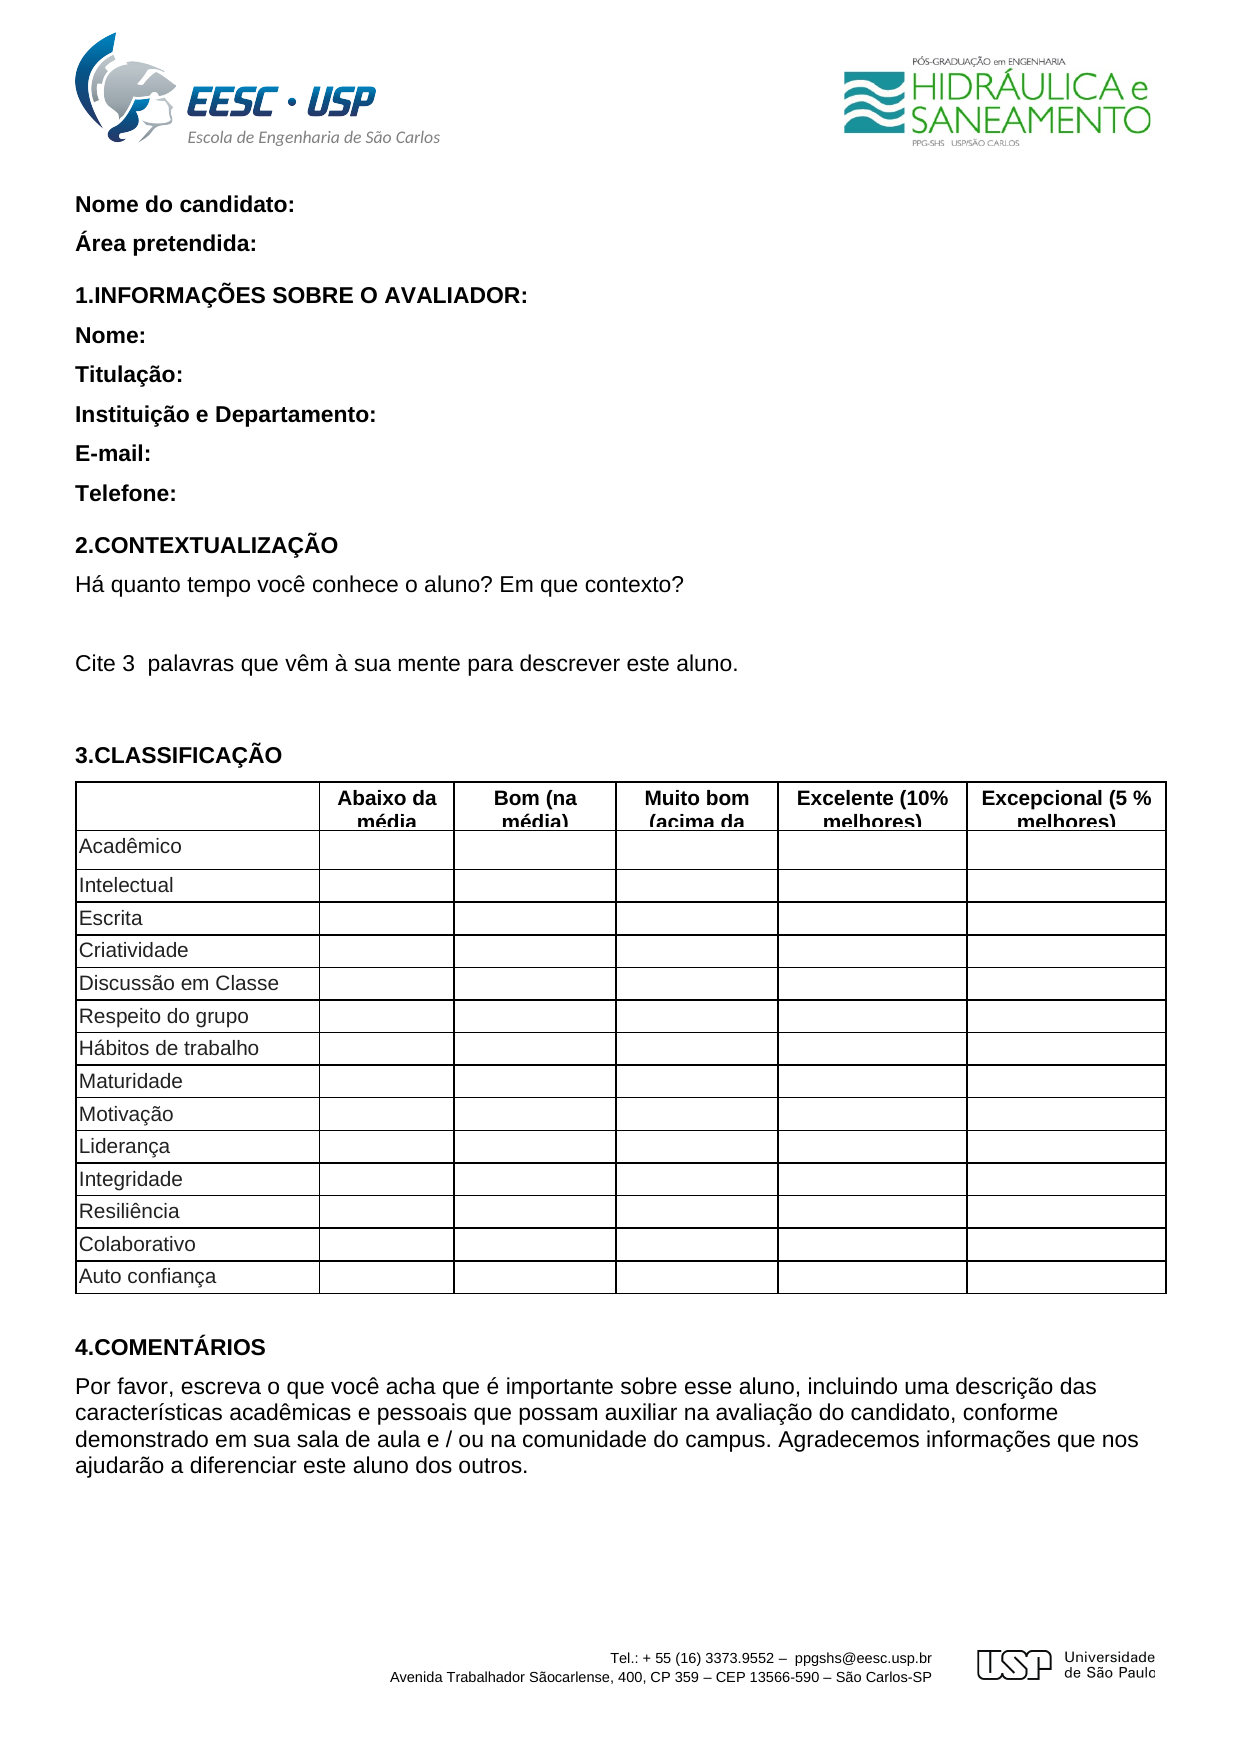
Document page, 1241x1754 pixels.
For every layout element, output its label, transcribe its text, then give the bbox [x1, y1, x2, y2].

table_header Excepcional (5 % melhores) [968, 783, 1165, 829]
table_cell [617, 1033, 777, 1064]
table_cell Acadêmico [77, 831, 319, 869]
table_cell [617, 831, 777, 869]
table_cell [617, 1131, 777, 1162]
text Há quanto tempo você conhece o aluno? Em que contexto? [75, 571, 1165, 597]
table_cell [617, 1066, 777, 1097]
table_cell Liderança [77, 1131, 319, 1162]
table_cell [617, 1164, 777, 1195]
table_cell [455, 1229, 615, 1260]
table_cell [779, 831, 966, 869]
table_cell [455, 1001, 615, 1032]
table_cell [968, 1098, 1165, 1129]
table_cell [779, 1098, 966, 1129]
table_cell [779, 1262, 966, 1292]
text 2.CONTEXTUALIZAÇÃO [75, 532, 1165, 558]
table_cell [617, 1001, 777, 1032]
table_cell [320, 1164, 453, 1195]
table_cell [320, 1066, 453, 1097]
table_header [77, 783, 319, 829]
text E-mail: [75, 440, 1165, 467]
table_cell [320, 831, 453, 869]
table_cell Respeito do grupo [77, 1001, 319, 1032]
table_cell [455, 903, 615, 934]
text Por favor, escreva o que você acha que é importante sobre esse aluno, incluindo uma descrição das características acadêmicas e pessoais que possam auxiliar na avaliação do candidato, conforme demonstrado em sua sala de aula e / ou na comunidade do campus. Agradecemos informações que nos ajudarão a diferenciar este aluno dos outros. [75, 1373, 1165, 1478]
table_cell [320, 903, 453, 934]
table_cell Criatividade [77, 936, 319, 966]
table_cell [320, 870, 453, 901]
picture [844, 56, 1151, 146]
table_cell [320, 1131, 453, 1162]
table_cell [968, 968, 1165, 999]
table_cell [320, 1229, 453, 1260]
table_header Excelente (10% melhores) (10% [779, 783, 966, 829]
text Titulação: [75, 361, 1165, 388]
table_header Abaixo da média [320, 783, 453, 829]
text Instituição e Departamento: [75, 401, 1165, 427]
table_cell [968, 1164, 1165, 1195]
table_cell [320, 1033, 453, 1064]
table_cell [320, 1098, 453, 1129]
table_cell Resiliência [77, 1196, 319, 1227]
text Nome: [75, 322, 1165, 348]
table_cell Auto confiança [77, 1262, 319, 1292]
table_cell [617, 903, 777, 934]
table_cell [617, 1098, 777, 1129]
text 3.CLASSIFICAÇÃO [75, 742, 1168, 768]
table_cell [968, 870, 1165, 901]
table_cell [617, 1262, 777, 1292]
table_cell [320, 936, 453, 966]
table_cell Discussão em Classe [77, 968, 319, 999]
table_cell [779, 968, 966, 999]
table_cell Intelectual [77, 870, 319, 901]
table_cell [968, 831, 1165, 869]
table_cell [455, 1196, 615, 1227]
table_cell [320, 968, 453, 999]
table_cell [779, 1196, 966, 1227]
table_cell [455, 1164, 615, 1195]
table_cell [779, 1229, 966, 1260]
table_cell Integridade [77, 1164, 319, 1195]
picture [977, 1650, 1155, 1680]
table_cell [617, 1229, 777, 1260]
table_cell [968, 903, 1165, 934]
table_cell [968, 1229, 1165, 1260]
table_cell [617, 1196, 777, 1227]
table_cell [779, 870, 966, 901]
table_cell [779, 1033, 966, 1064]
table_cell [968, 1001, 1165, 1032]
table_cell [779, 936, 966, 966]
table_cell [320, 1196, 453, 1227]
table_cell [455, 936, 615, 966]
table_cell Colaborativo [77, 1229, 319, 1260]
table_cell Maturidade [77, 1066, 319, 1097]
table_cell [455, 968, 615, 999]
text 4.COMENTÁRIOS [75, 1333, 1167, 1360]
table_cell Escrita [77, 903, 319, 934]
table_cell [455, 1098, 615, 1129]
table_cell [968, 1066, 1165, 1097]
table_cell Motivação [77, 1098, 319, 1129]
table_cell [455, 1262, 615, 1292]
table_cell [968, 1033, 1165, 1064]
table_cell Hábitos de trabalho [77, 1033, 319, 1064]
table_cell [779, 1131, 966, 1162]
table_cell [968, 1196, 1165, 1227]
table_cell [779, 1164, 966, 1195]
table_cell [968, 1262, 1165, 1292]
table_cell [455, 1131, 615, 1162]
table_cell [617, 870, 777, 901]
table_cell [455, 1033, 615, 1064]
table_cell [968, 936, 1165, 966]
table_cell [779, 1066, 966, 1097]
text Área pretendida: [75, 230, 1165, 257]
table_cell [968, 1131, 1165, 1162]
table_cell [455, 1066, 615, 1097]
table_cell [455, 870, 615, 901]
table_cell [320, 1001, 453, 1032]
text Cite 3 palavras que vêm à sua mente para descrever este aluno. [75, 650, 1165, 676]
table_cell [617, 936, 777, 966]
table_cell [779, 1001, 966, 1032]
text Telefone: [75, 480, 1165, 506]
picture [75, 32, 376, 143]
table_cell [779, 903, 966, 934]
table_cell [617, 968, 777, 999]
text Nome do candidato: [75, 191, 1165, 217]
table_cell [455, 831, 615, 869]
table_header Muito bom (acima da média) [617, 783, 777, 829]
table_cell [320, 1262, 453, 1292]
table_header Bom (na média) [455, 783, 615, 829]
text 1.INFORMAÇÕES SOBRE O AVALIADOR: [75, 282, 1165, 309]
